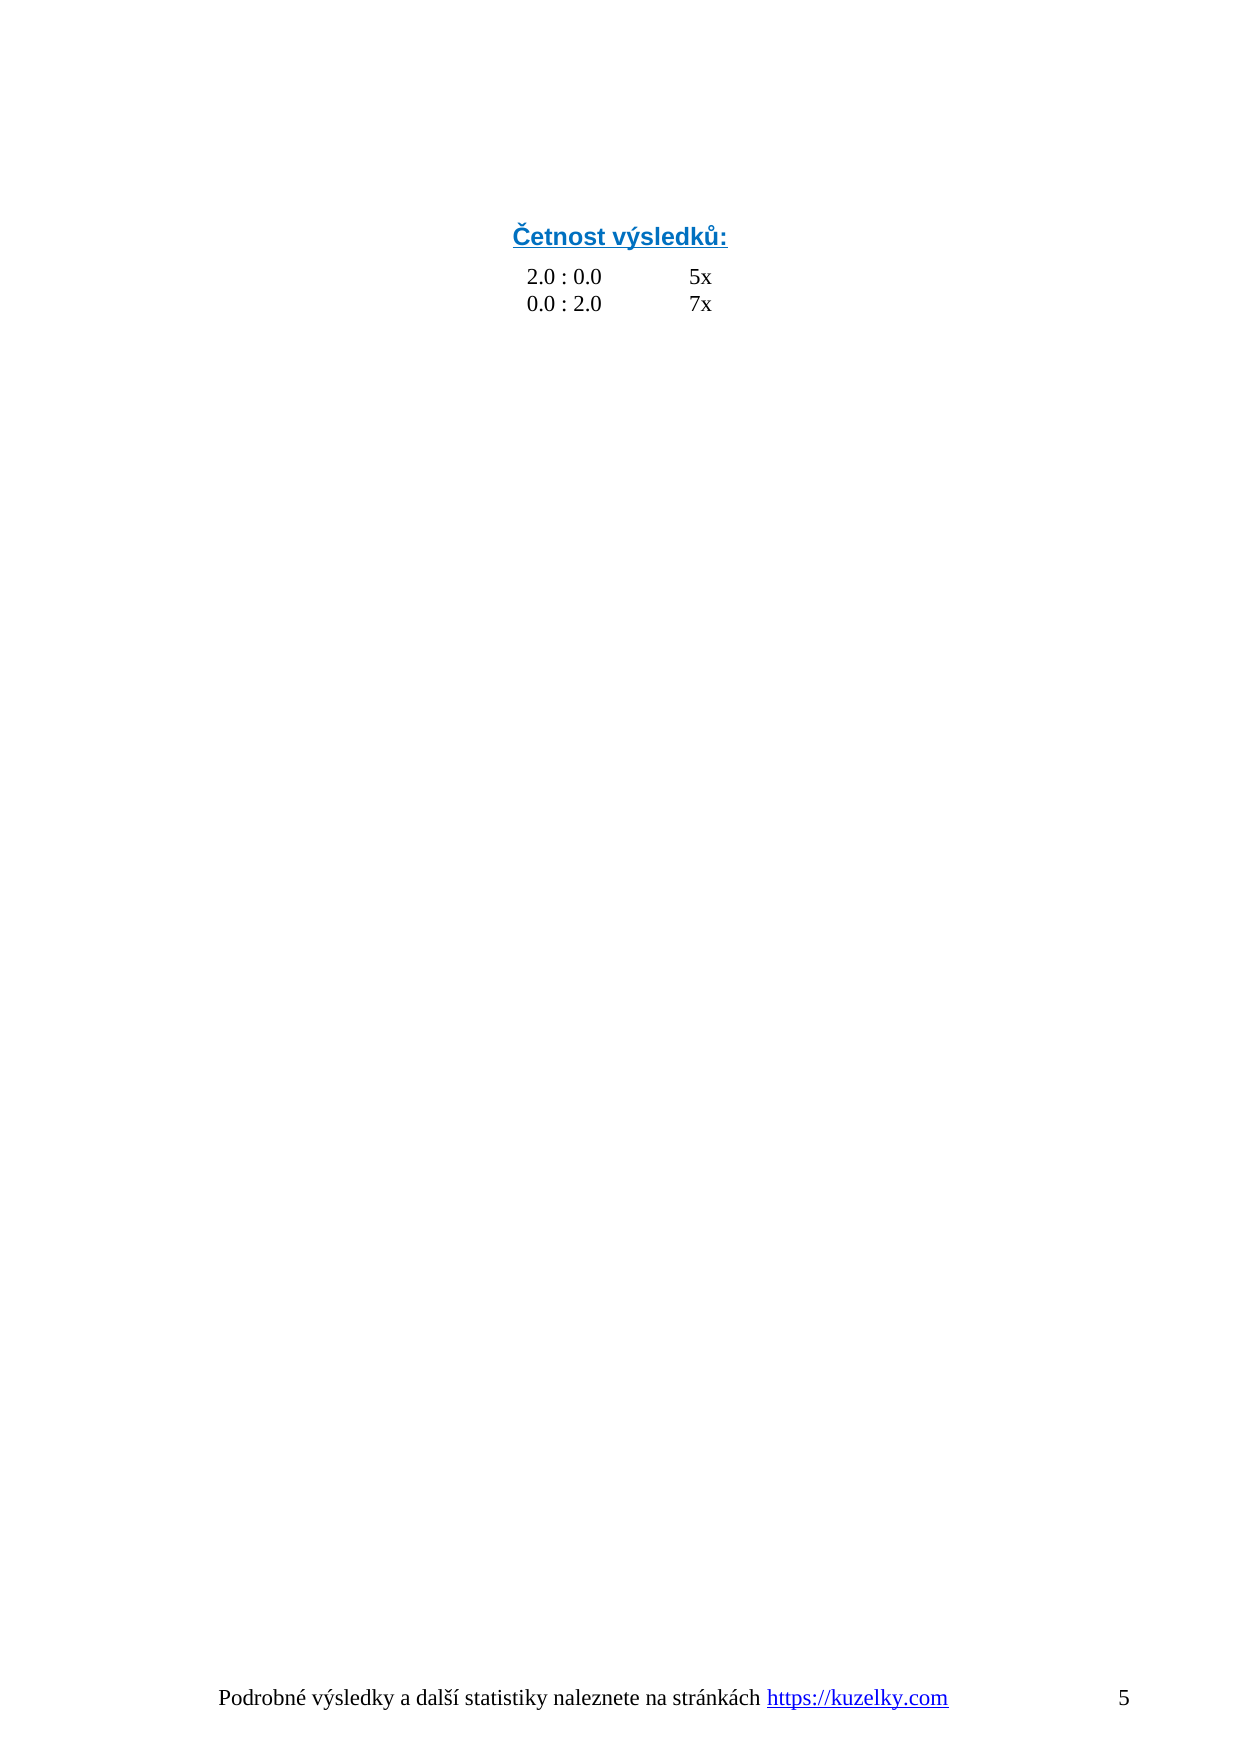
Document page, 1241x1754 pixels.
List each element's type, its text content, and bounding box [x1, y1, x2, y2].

text Četnost výsledků: [94, 222, 1145, 251]
text 2.0 : 0.0 5x [106, 263, 1134, 290]
text 0.0 : 2.0 7x [106, 290, 1134, 316]
